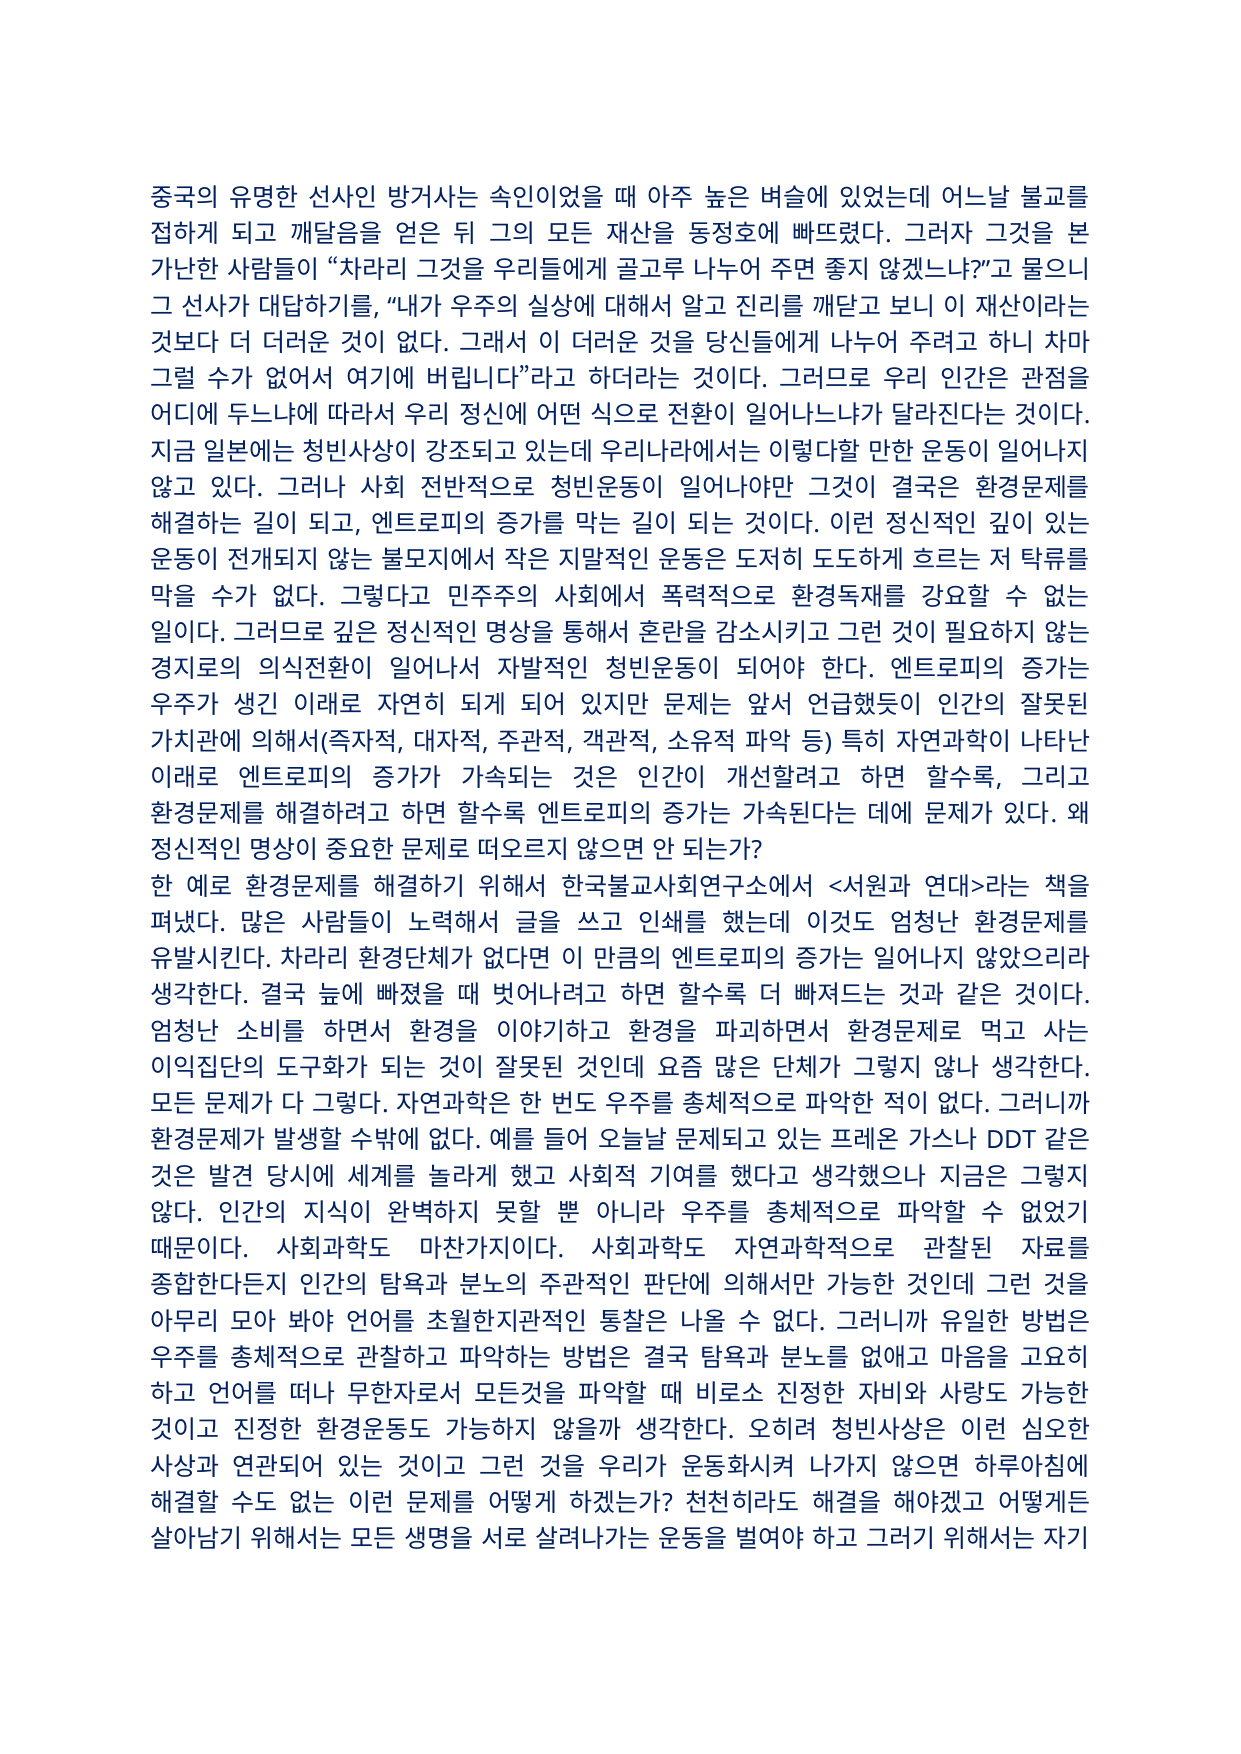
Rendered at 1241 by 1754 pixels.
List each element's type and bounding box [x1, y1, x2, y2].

text [150, 177, 1090, 866]
text [150, 866, 1090, 1555]
